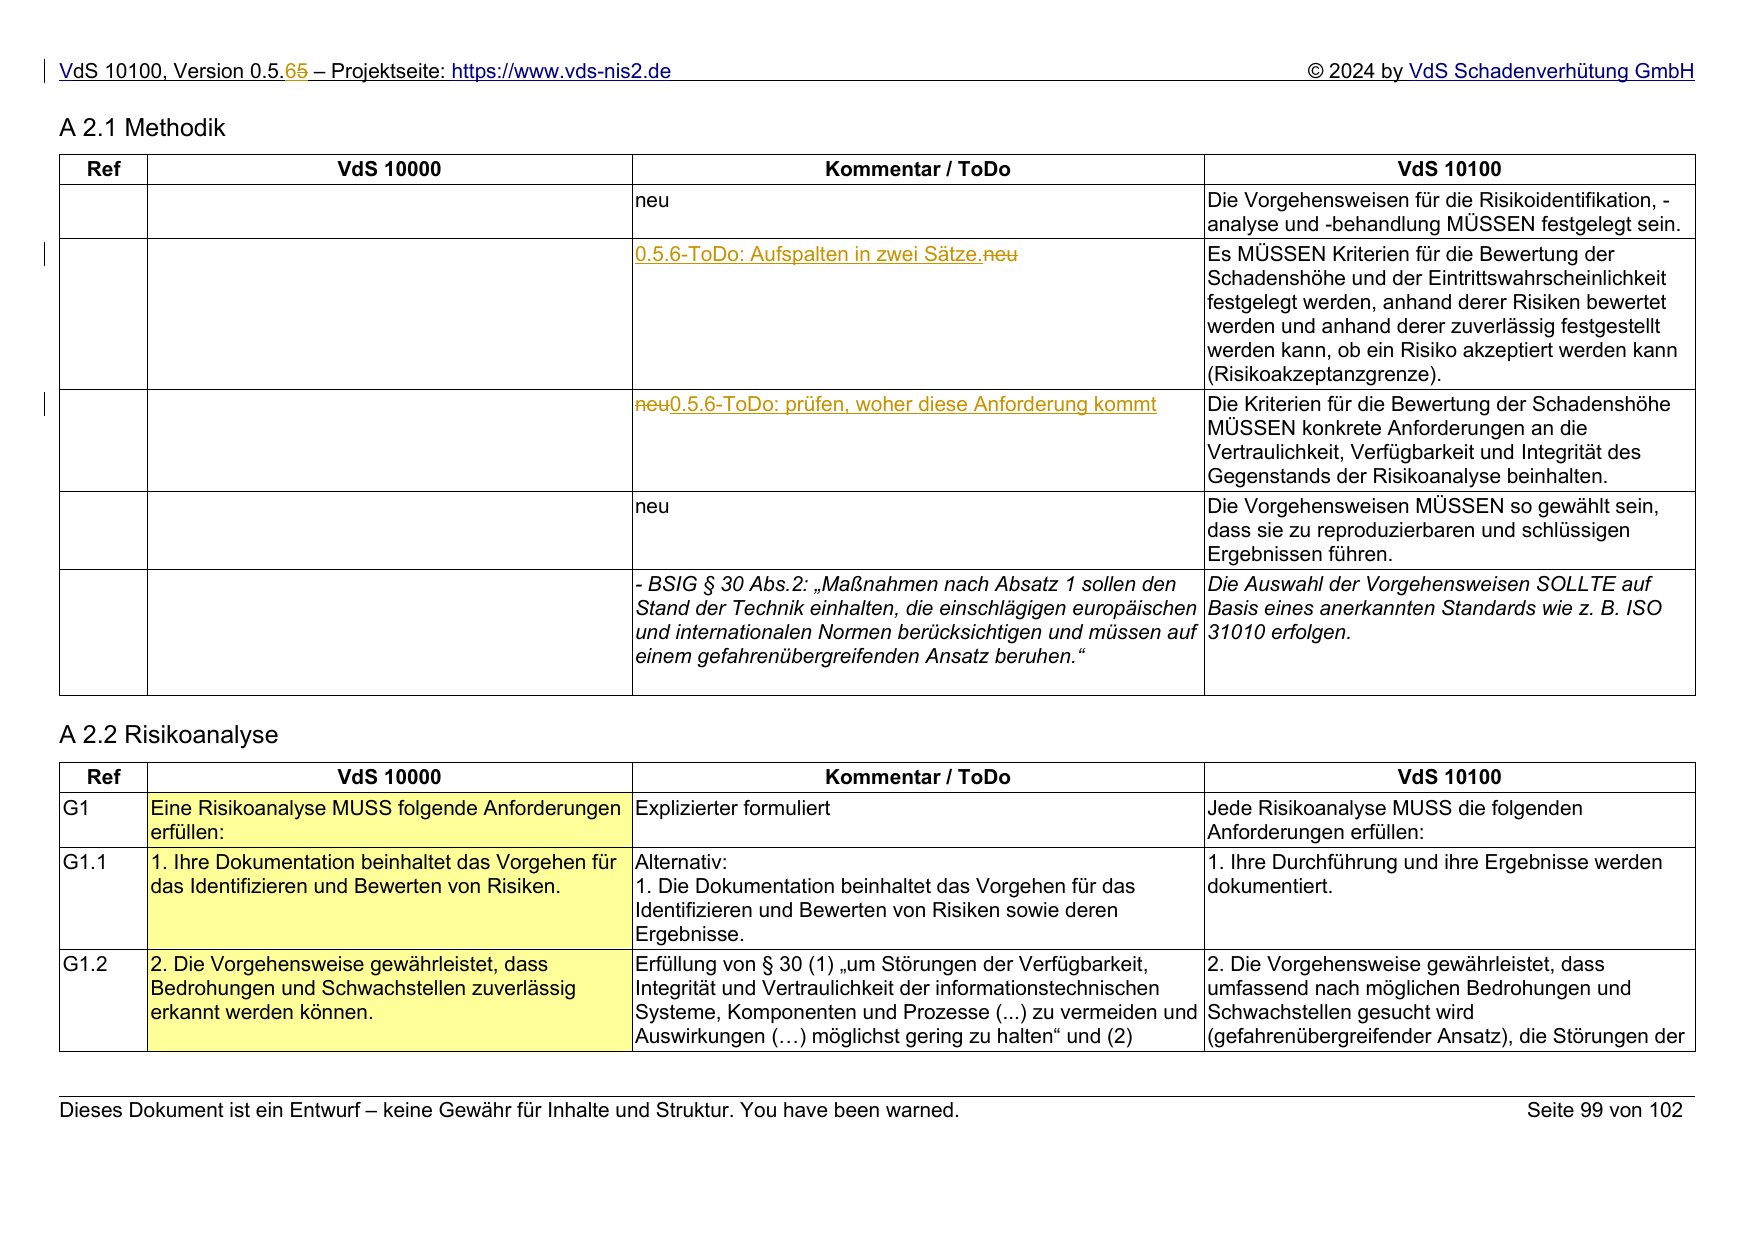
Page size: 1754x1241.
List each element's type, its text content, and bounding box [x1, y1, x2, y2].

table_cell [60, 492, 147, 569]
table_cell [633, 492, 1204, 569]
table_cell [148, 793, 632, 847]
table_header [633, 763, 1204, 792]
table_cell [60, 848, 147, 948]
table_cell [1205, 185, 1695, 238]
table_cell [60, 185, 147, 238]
subtitle A 2.1 Methodik [59, 112, 1695, 141]
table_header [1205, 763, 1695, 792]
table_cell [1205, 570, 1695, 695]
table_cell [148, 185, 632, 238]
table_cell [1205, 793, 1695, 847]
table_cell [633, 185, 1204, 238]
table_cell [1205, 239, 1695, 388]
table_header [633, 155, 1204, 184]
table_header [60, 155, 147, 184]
subtitle A 2.2 Risikoanalyse [59, 721, 1695, 749]
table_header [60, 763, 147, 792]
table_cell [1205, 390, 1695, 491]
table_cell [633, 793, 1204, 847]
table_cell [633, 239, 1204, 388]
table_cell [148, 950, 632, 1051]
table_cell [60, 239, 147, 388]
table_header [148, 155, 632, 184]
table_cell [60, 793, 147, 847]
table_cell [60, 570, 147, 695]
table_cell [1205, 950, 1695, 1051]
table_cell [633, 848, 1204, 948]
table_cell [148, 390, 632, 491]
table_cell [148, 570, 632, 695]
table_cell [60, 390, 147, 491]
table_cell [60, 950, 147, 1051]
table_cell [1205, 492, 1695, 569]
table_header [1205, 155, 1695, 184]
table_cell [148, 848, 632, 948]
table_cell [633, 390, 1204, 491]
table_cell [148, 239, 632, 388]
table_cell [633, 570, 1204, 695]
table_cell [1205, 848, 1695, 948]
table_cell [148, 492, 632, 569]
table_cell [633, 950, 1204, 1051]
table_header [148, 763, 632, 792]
